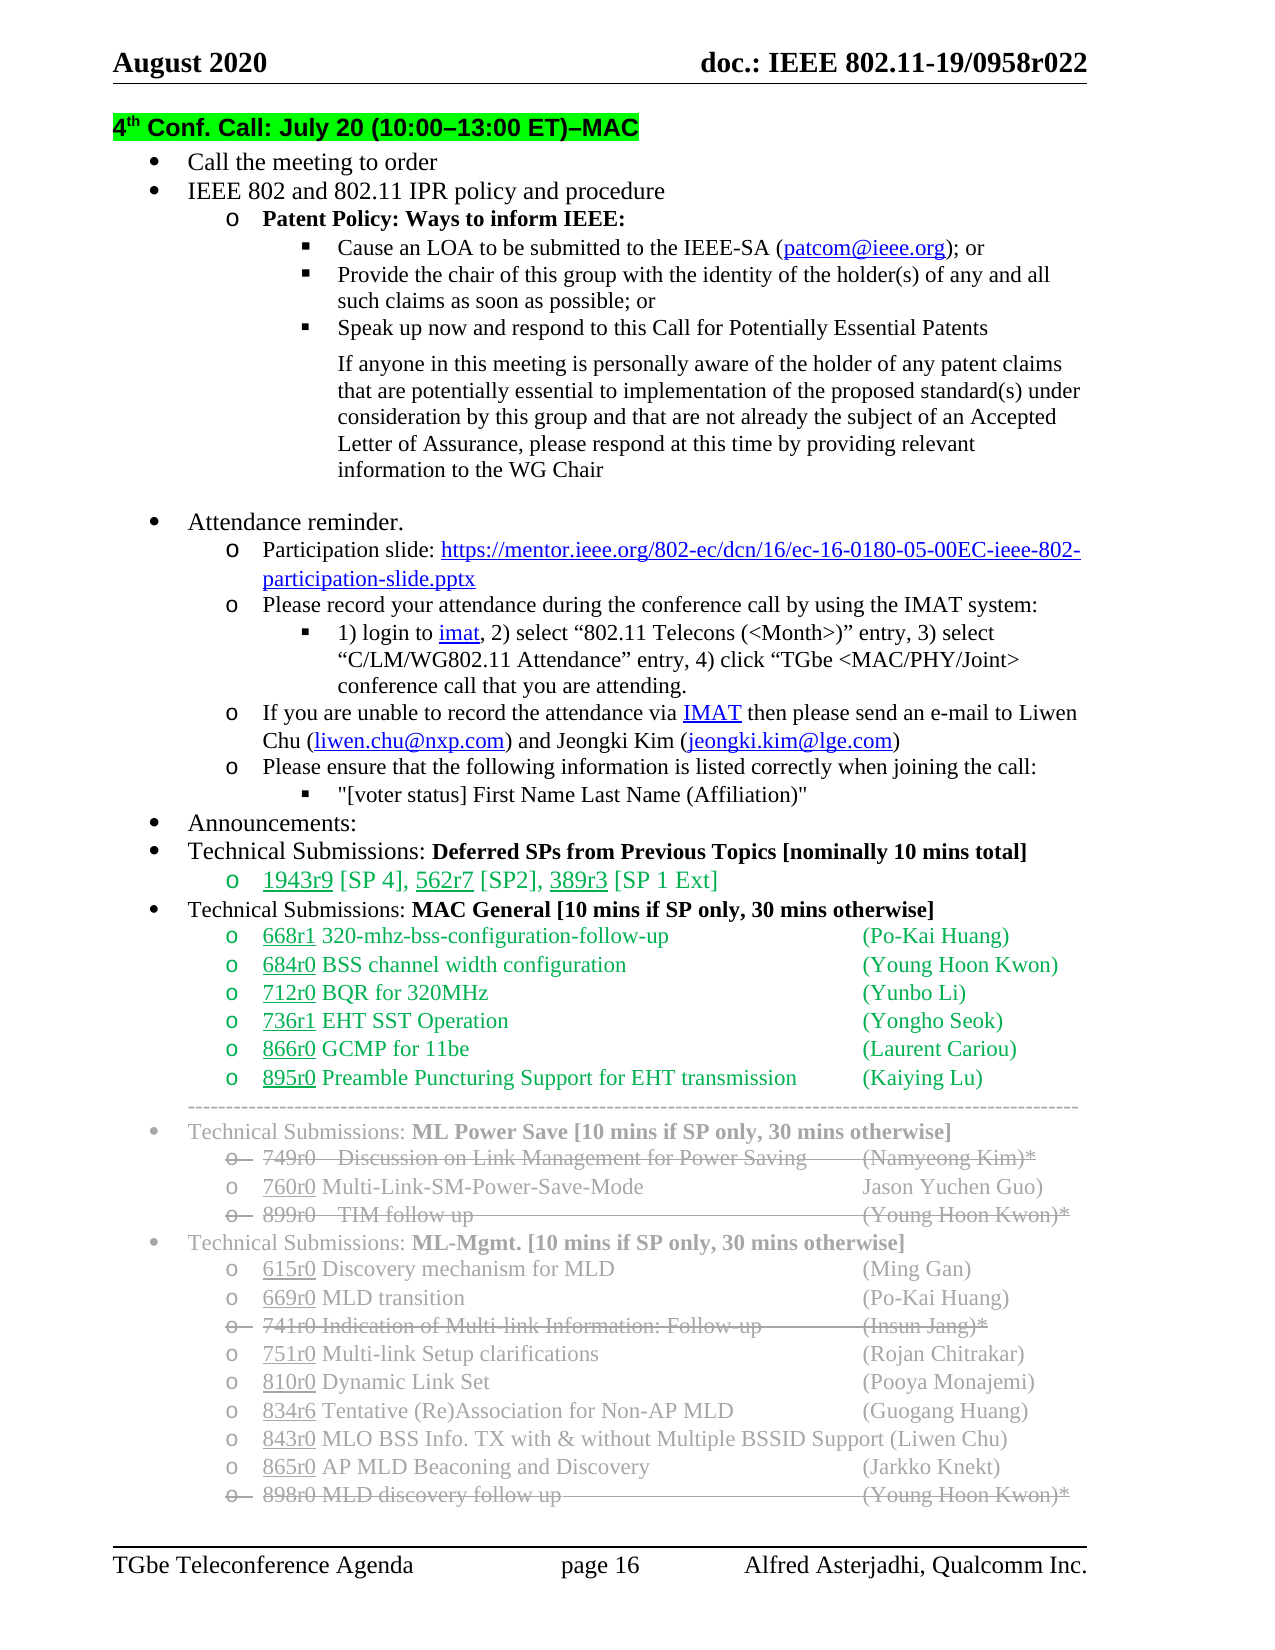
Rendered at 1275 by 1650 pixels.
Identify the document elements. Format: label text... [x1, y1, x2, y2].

list Speak up now and respond to this Call for Potentially Essential Patents [300, 314, 1087, 340]
list Cause an LOA to be submitted to the IEEE-SA (patcom@ieee.org); or [300, 234, 1087, 261]
list --------------------------------------------------------------------------------------------------------------------- [187, 1092, 1087, 1118]
list 669r0 MLD transition (Po-Kai Huang) [225, 1284, 1087, 1312]
list Technical Submissions: ML Power Save [10 mins if SP only, 30 mins otherwise] [150, 1118, 1087, 1144]
list 615r0 Discovery mechanism for MLD (Ming Gan) [225, 1256, 1087, 1284]
list 865r0 AP MLD Beaconing and Discovery (Jarkko Knekt) [225, 1453, 1087, 1481]
list Technical Submissions: MAC General [10 mins if SP only, 30 mins otherwise] [150, 896, 1087, 922]
list If you are unable to record the attendance via IMAT then please send an e-mail to Liwen Chu (liwen.chu@nxp.com) and Jeongki Kim (jeongki.kim@lge.com) [225, 698, 1087, 753]
list Call the meeting to order [150, 147, 1087, 176]
list Technical Submissions: ML-Mgmt. [10 mins if SP only, 30 mins otherwise] [150, 1229, 1087, 1256]
list 668r1 320-mhz-bss-configuration-follow-up (Po-Kai Huang) [225, 922, 1087, 951]
subtitle 4th Conf. Call: July 20 (10:00–13:00 ET)–MAC [112, 112, 1087, 141]
list Participation slide: https://mentor.ieee.org/802-ec/dcn/16/ec-16-0180-05-00EC-ieee-802-participation-slide.pptx [225, 536, 1087, 591]
list 760r0 Multi-Link-SM-Power-Save-Mode Jason Yuchen Guo) [225, 1173, 1087, 1201]
list "[voter status] First Name Last Name (Affiliation)" [300, 781, 1087, 808]
list Please ensure that the following information is listed correctly when joining the call: [225, 753, 1087, 781]
list 684r0 BSS channel width configuration (Young Hoon Kwon) [225, 951, 1087, 979]
list Provide the chair of this group with the identity of the holder(s) of any and all such claims as soon as possible; or [300, 261, 1087, 314]
list 751r0 Multi-link Setup clarifications (Rojan Chitrakar) [225, 1340, 1087, 1368]
list IEEE 802 and 802.11 IPR policy and procedure [150, 176, 1087, 205]
list Please record your attendance during the conference call by using the IMAT system: [225, 591, 1087, 619]
list 834r6 Tentative (Re)Association for Non-AP MLD (Guogang Huang) [225, 1397, 1087, 1425]
list 810r0 Dynamic Link Set (Pooya Monajemi) [225, 1368, 1087, 1397]
list 895r0 Preamble Puncturing Support for EHT transmission (Kaiying Lu) [225, 1063, 1087, 1092]
list 749r0 Discussion on Link Management for Power Saving (Namyeong Kim)* [225, 1144, 1087, 1173]
list Patent Policy: Ways to inform IEEE: [225, 205, 1087, 234]
list 898r0 MLD discovery follow up (Young Hoon Kwon)* [225, 1481, 1087, 1509]
list 736r1 EHT SST Operation (Yongho Seok) [225, 1007, 1087, 1035]
list If anyone in this meeting is personally aware of the holder of any patent claims that are potentially essential to implementation of the proposed standard(s) under consideration by this group and that are not already the subject of an Accepted Letter of Assurance, please respond at this time by providing relevant information to the WG Chair [337, 351, 1087, 482]
list 712r0 BQR for 320MHz (Yunbo Li) [225, 979, 1087, 1007]
list 1943r9 [SP 4], 562r7 [SP2], 389r3 [SP 1 Ext] [225, 865, 1087, 896]
list 866r0 GCMP for 11be (Laurent Cariou) [225, 1035, 1087, 1063]
list 1) login to imat, 2) select “802.11 Telecons (<Month>)” entry, 3) select “C/LM/WG802.11 Attendance” entry, 4) click “TGbe <MAC/PHY/Joint> conference call that you are attending. [300, 619, 1087, 698]
list 843r0 MLO BSS Info. TX with & without Multiple BSSID Support (Liwen Chu) [225, 1425, 1087, 1453]
list 899r0 TIM follow up (Young Hoon Kwon)* [225, 1201, 1087, 1229]
list Attendance reminder. [150, 507, 1087, 536]
list Announcements: [150, 808, 1087, 836]
list 741r0 Indication of Multi-link Information: Follow-up (Insun Jang)* [225, 1312, 1087, 1340]
list Technical Submissions: Deferred SPs from Previous Topics [nominally 10 mins total] [150, 836, 1087, 865]
